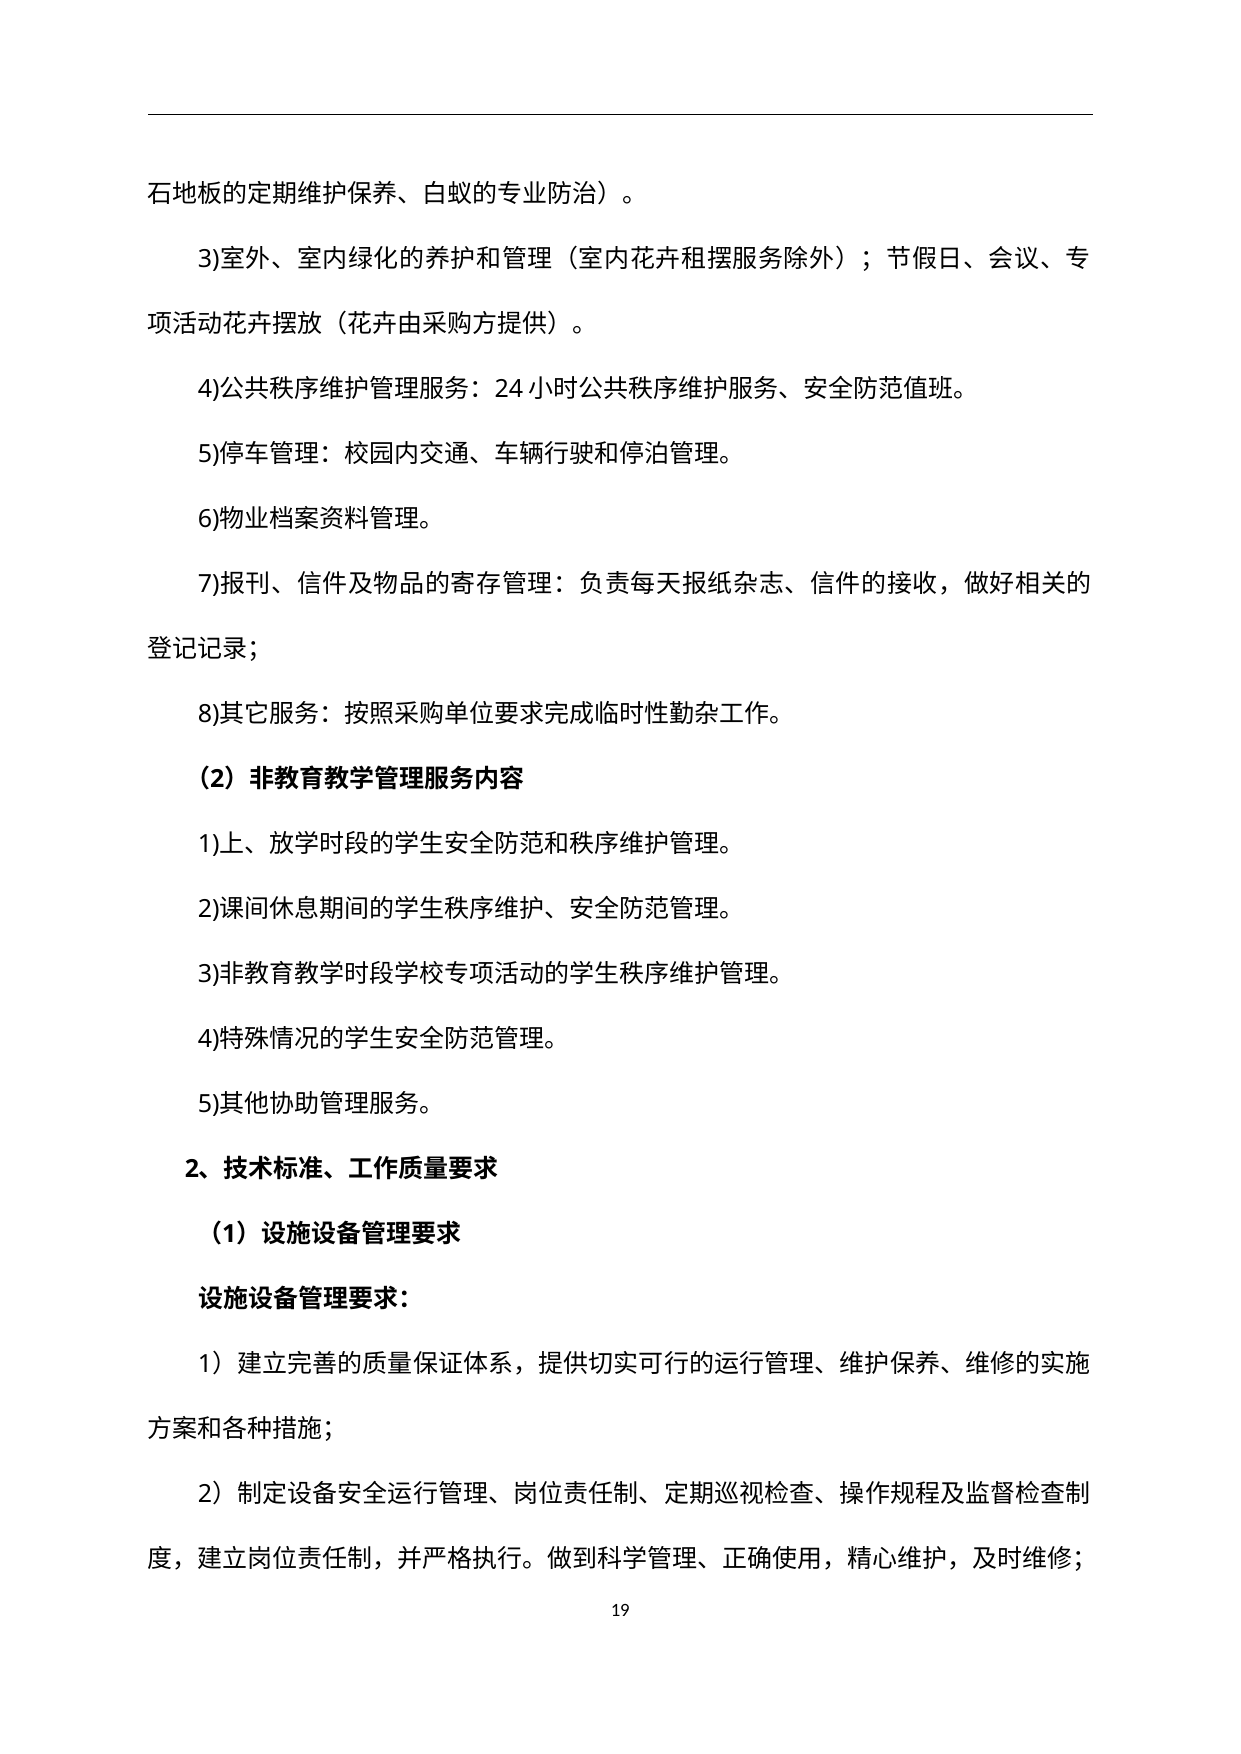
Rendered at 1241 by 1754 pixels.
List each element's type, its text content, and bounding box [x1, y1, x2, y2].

text （1）设施设备管理要求 [148, 1199, 1093, 1264]
text 2）制定设备安全运行管理、岗位责任制、定期巡视检查、操作规程及监督检查制度，建立岗位责任制，并严格执行。做到科学管理、正确使用，精心维护，及时维修； [148, 1459, 1093, 1589]
text 7)报刊、信件及物品的寄存管理：负责每天报纸杂志、信件的接收，做好相关的登记记录； [148, 549, 1093, 679]
text 2、技术标准、工作质量要求 [148, 1134, 1093, 1199]
text 2)课间休息期间的学生秩序维护、安全防范管理。 [148, 874, 1093, 939]
text 5)其他协助管理服务。 [148, 1069, 1093, 1134]
text 1）建立完善的质量保证体系，提供切实可行的运行管理、维护保养、维修的实施方案和各种措施； [148, 1329, 1093, 1459]
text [148, 159, 1093, 224]
text 8)其它服务：按照采购单位要求完成临时性勤杂工作。 [148, 679, 1093, 744]
text 3)非教育教学时段学校专项活动的学生秩序维护管理。 [148, 939, 1093, 1004]
text 4)公共秩序维护管理服务：24小时公共秩序维护服务、安全防范值班。 [148, 354, 1093, 419]
text 6)物业档案资料管理。 [148, 484, 1093, 549]
text 设施设备管理要求： [148, 1264, 1093, 1329]
text 4)特殊情况的学生安全防范管理。 [148, 1004, 1093, 1069]
text 5)停车管理：校园内交通、车辆行驶和停泊管理。 [148, 419, 1093, 484]
text 1)上、放学时段的学生安全防范和秩序维护管理。 [148, 809, 1093, 874]
text 3)室外、室内绿化的养护和管理（室内花卉租摆服务除外）；节假日、会议、专项活动花卉摆放（花卉由采购方提供）。 [148, 224, 1093, 354]
text （2）非教育教学管理服务内容 [148, 744, 1093, 809]
